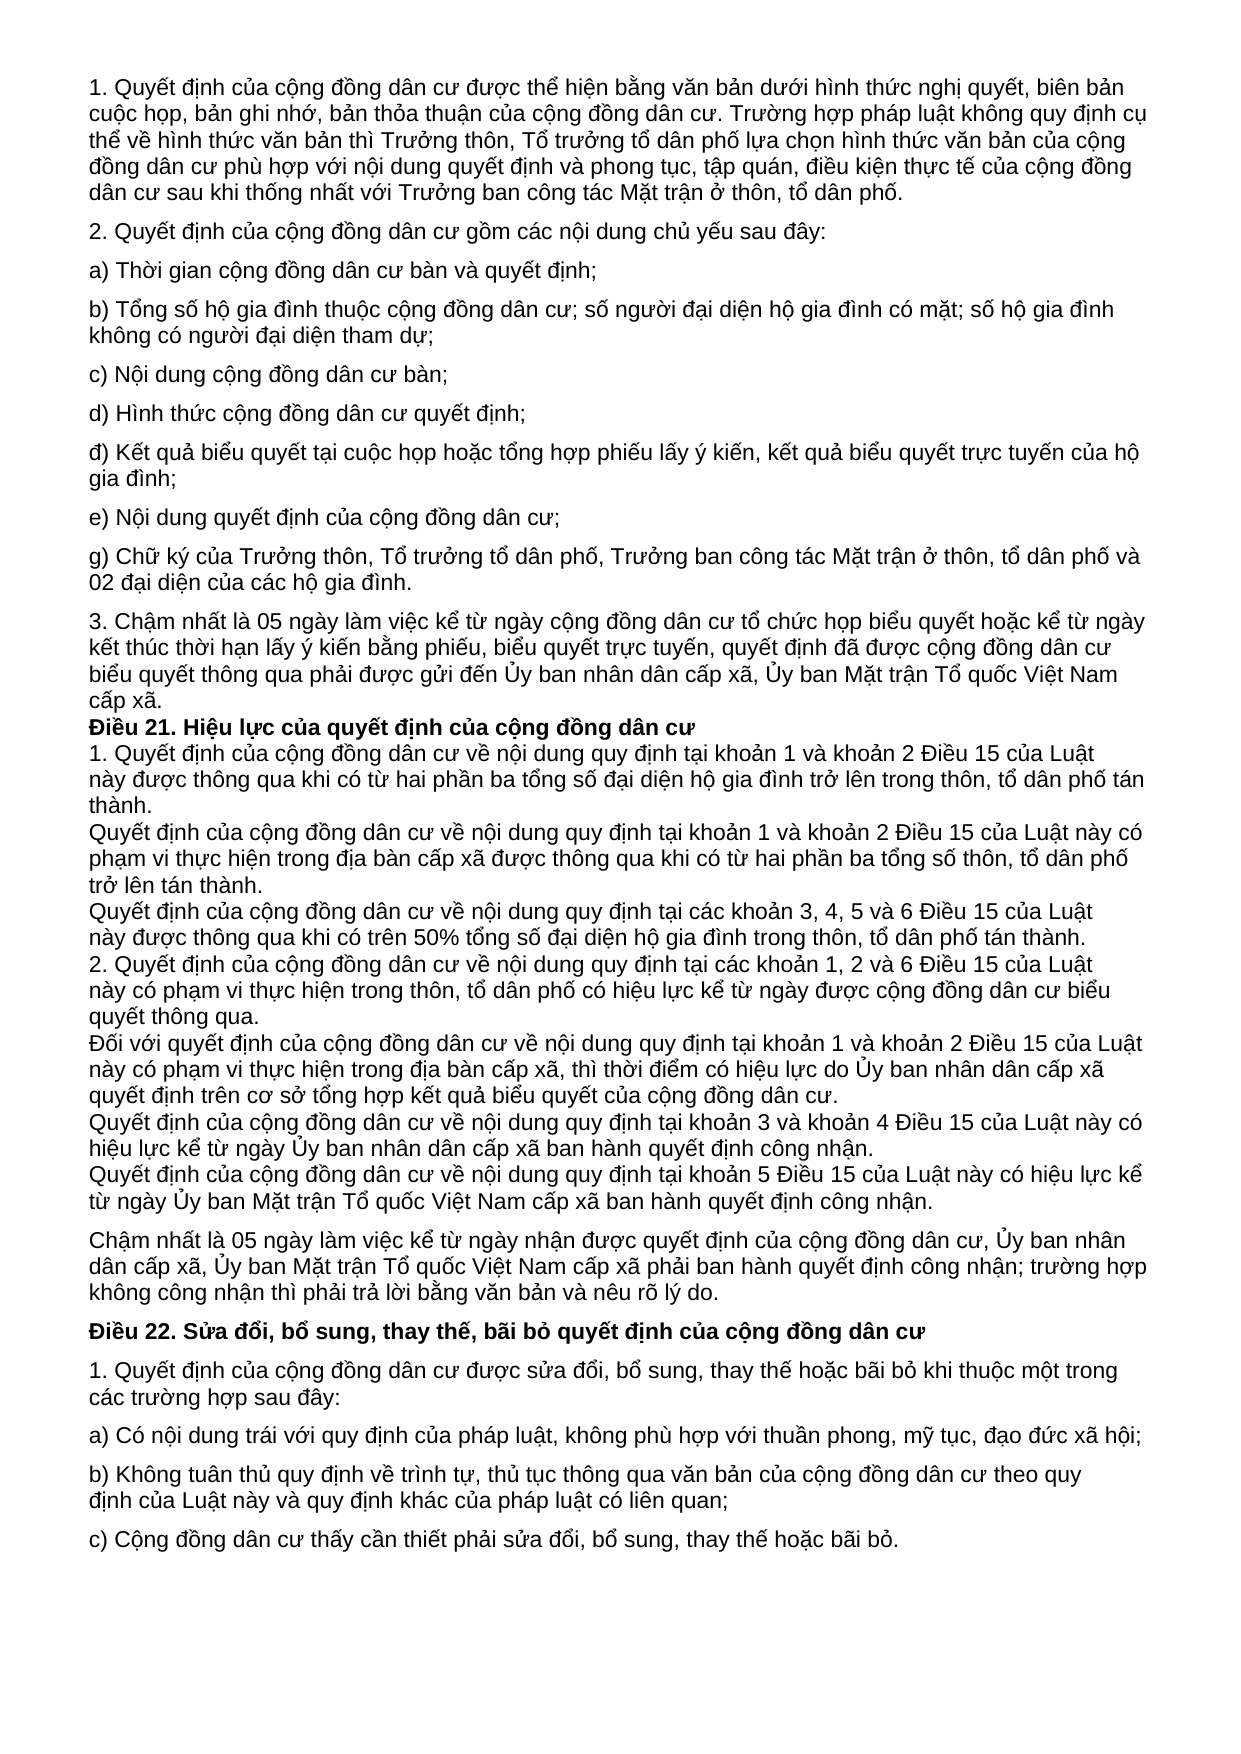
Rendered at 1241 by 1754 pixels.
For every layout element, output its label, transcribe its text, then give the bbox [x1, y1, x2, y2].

text Chậm nhất là 05 ngày làm việc kể từ ngày nhận được quyết định của cộng đồng dân cư, Ủy ban nhân dân cấp xã, Ủy ban Mặt trận Tổ quốc Việt Nam cấp xã phải ban hành quyết định công nhận; trường hợp không công nhận thì phải trả lời bằng văn bản và nêu rõ lý do. [89, 1227, 1152, 1306]
text d) Hình thức cộng đồng dân cư quyết định; [89, 400, 1152, 426]
text 3. Chậm nhất là 05 ngày làm việc kể từ ngày cộng đồng dân cư tổ chức họp biểu quyết hoặc kể từ ngày kết thúc thời hạn lấy ý kiến bằng phiếu, biểu quyết trực tuyến, quyết định đã được cộng đồng dân cư biểu quyết thông qua phải được gửi đến Ủy ban nhân dân cấp xã, Ủy ban Mặt trận Tổ quốc Việt Nam cấp xã. [89, 608, 1152, 713]
text Điều 21. Hiệu lực của quyết định của cộng đồng dân cư [89, 713, 1152, 740]
text 2. Quyết định của cộng đồng dân cư về nội dung quy định tại các khoản 1, 2 và 6 Điều 15 của Luật này có phạm vi thực hiện trong thôn, tổ dân phố có hiệu lực kể từ ngày được cộng đồng dân cư biểu quyết thông qua. [89, 951, 1152, 1030]
text đ) Kết quả biểu quyết tại cuộc họp hoặc tổng hợp phiếu lấy ý kiến, kết quả biểu quyết trực tuyến của hộ gia đình; [89, 439, 1152, 491]
text 1. Quyết định của cộng đồng dân cư được thể hiện bằng văn bản dưới hình thức nghị quyết, biên bản cuộc họp, bản ghi nhớ, bản thỏa thuận của cộng đồng dân cư. Trường hợp pháp luật không quy định cụ thể về hình thức văn bản thì Trưởng thôn, Tổ trưởng tổ dân phố lựa chọn hình thức văn bản của cộng đồng dân cư phù hợp với nội dung quyết định và phong tục, tập quán, điều kiện thực tế của cộng đồng dân cư sau khi thống nhất với Trưởng ban công tác Mặt trận ở thôn, tổ dân phố. [89, 74, 1152, 206]
text c) Cộng đồng dân cư thấy cần thiết phải sửa đổi, bổ sung, thay thế hoặc bãi bỏ. [89, 1526, 1152, 1553]
text 2. Quyết định của cộng đồng dân cư gồm các nội dung chủ yếu sau đây: [89, 218, 1152, 244]
text Đối với quyết định của cộng đồng dân cư về nội dung quy định tại khoản 1 và khoản 2 Điều 15 của Luật này có phạm vi thực hiện trong địa bàn cấp xã, thì thời điểm có hiệu lực do Ủy ban nhân dân cấp xã quyết định trên cơ sở tổng hợp kết quả biểu quyết của cộng đồng dân cư. [89, 1030, 1152, 1109]
text c) Nội dung cộng đồng dân cư bàn; [89, 361, 1152, 387]
text Điều 22. Sửa đổi, bổ sung, thay thế, bãi bỏ quyết định của cộng đồng dân cư [89, 1318, 1152, 1344]
text a) Thời gian cộng đồng dân cư bàn và quyết định; [89, 257, 1152, 283]
text Quyết định của cộng đồng dân cư về nội dung quy định tại khoản 1 và khoản 2 Điều 15 của Luật này có phạm vi thực hiện trong địa bàn cấp xã được thông qua khi có từ hai phần ba tổng số thôn, tổ dân phố trở lên tán thành. [89, 819, 1152, 898]
text e) Nội dung quyết định của cộng đồng dân cư; [89, 504, 1152, 530]
text 1. Quyết định của cộng đồng dân cư được sửa đổi, bổ sung, thay thế hoặc bãi bỏ khi thuộc một trong các trường hợp sau đây: [89, 1357, 1152, 1410]
text Quyết định của cộng đồng dân cư về nội dung quy định tại các khoản 3, 4, 5 và 6 Điều 15 của Luật này được thông qua khi có trên 50% tổng số đại diện hộ gia đình trong thôn, tổ dân phố tán thành. [89, 898, 1152, 951]
text b) Không tuân thủ quy định về trình tự, thủ tục thông qua văn bản của cộng đồng dân cư theo quy định của Luật này và quy định khác của pháp luật có liên quan; [89, 1461, 1152, 1514]
text a) Có nội dung trái với quy định của pháp luật, không phù hợp với thuần phong, mỹ tục, đạo đức xã hội; [89, 1422, 1152, 1449]
text 1. Quyết định của cộng đồng dân cư về nội dung quy định tại khoản 1 và khoản 2 Điều 15 của Luật này được thông qua khi có từ hai phần ba tổng số đại diện hộ gia đình trở lên trong thôn, tổ dân phố tán thành. [89, 740, 1152, 819]
text Quyết định của cộng đồng dân cư về nội dung quy định tại khoản 3 và khoản 4 Điều 15 của Luật này có hiệu lực kể từ ngày Ủy ban nhân dân cấp xã ban hành quyết định công nhận. [89, 1109, 1152, 1161]
text Quyết định của cộng đồng dân cư về nội dung quy định tại khoản 5 Điều 15 của Luật này có hiệu lực kể từ ngày Ủy ban Mặt trận Tổ quốc Việt Nam cấp xã ban hành quyết định công nhận. [89, 1161, 1152, 1214]
text g) Chữ ký của Trưởng thôn, Tổ trưởng tổ dân phố, Trưởng ban công tác Mặt trận ở thôn, tổ dân phố và 02 đại diện của các hộ gia đình. [89, 543, 1152, 596]
text b) Tổng số hộ gia đình thuộc cộng đồng dân cư; số người đại diện hộ gia đình có mặt; số hộ gia đình không có người đại diện tham dự; [89, 296, 1152, 348]
